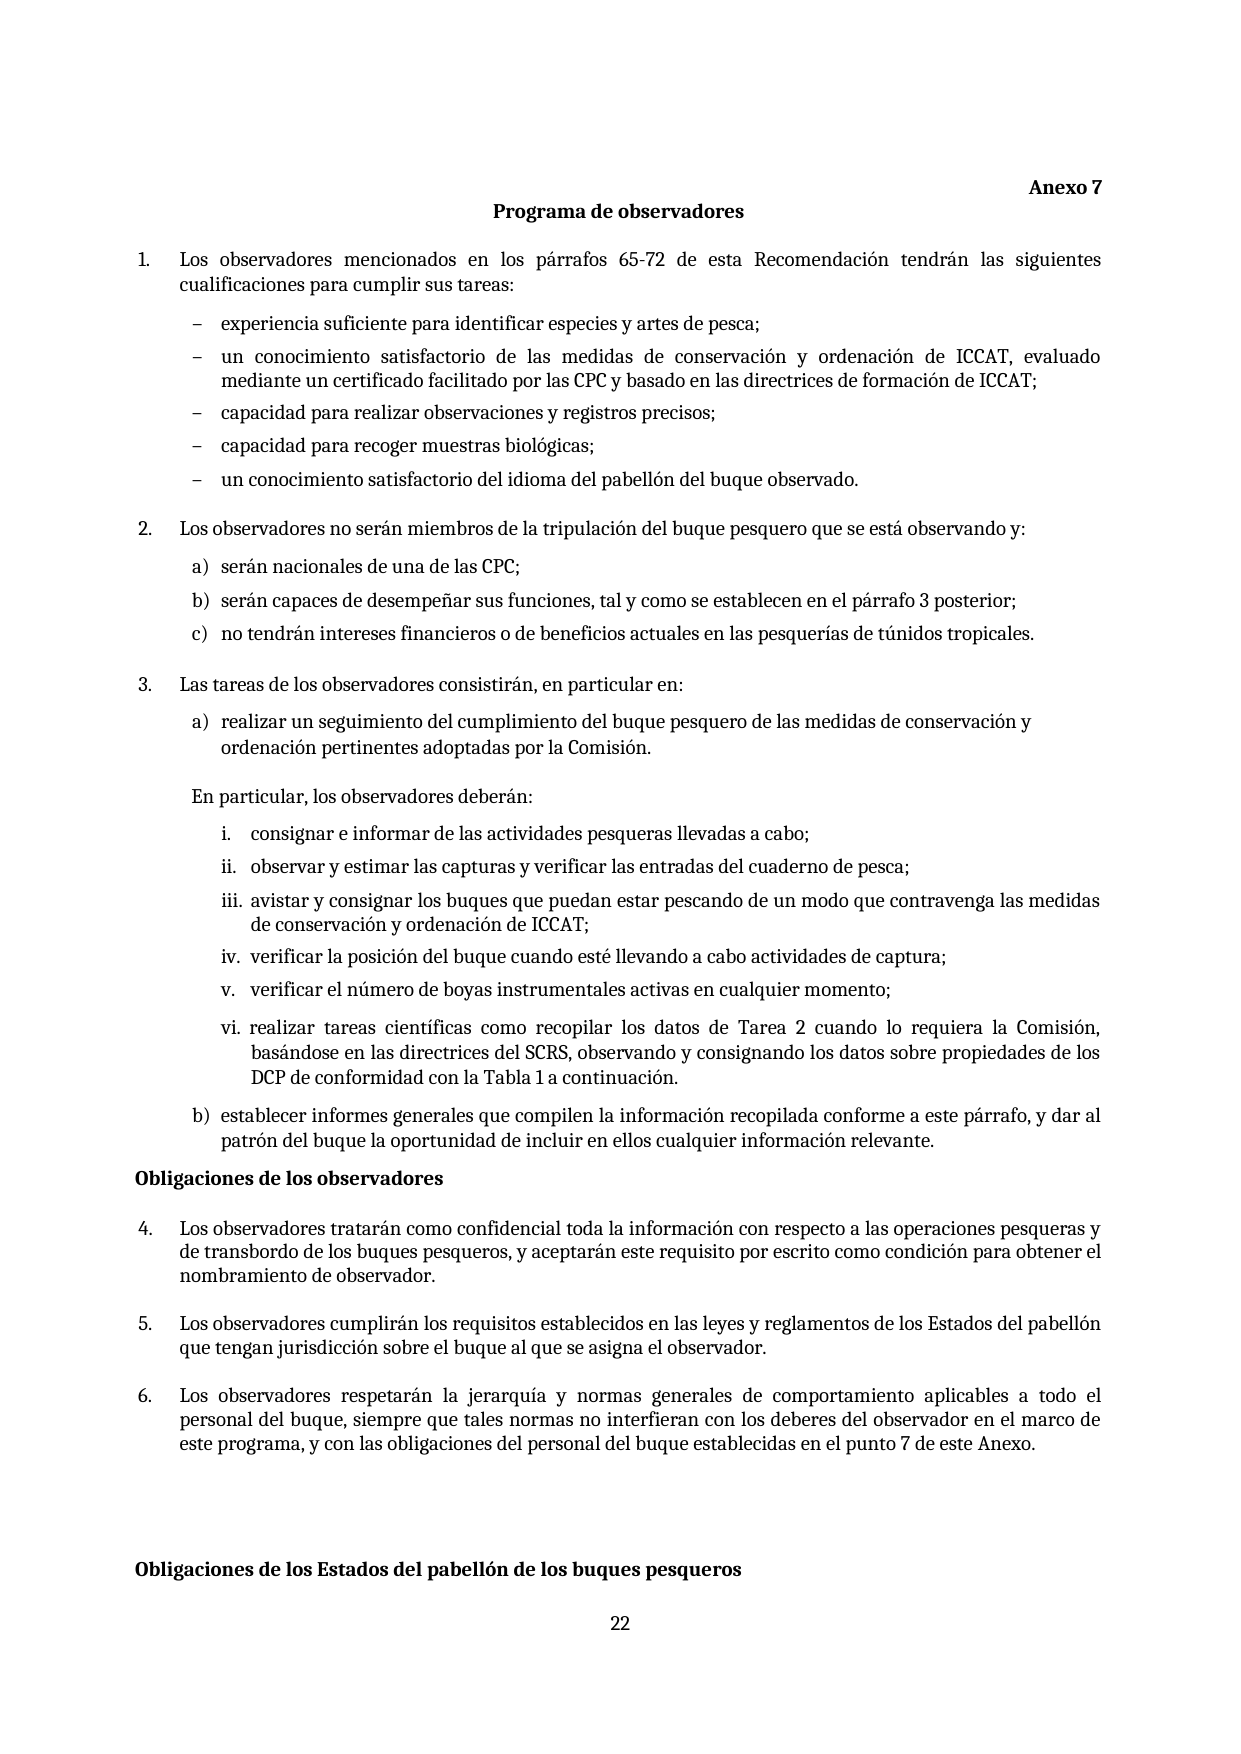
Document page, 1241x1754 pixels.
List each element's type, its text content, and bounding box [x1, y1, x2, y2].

list no tendrán intereses financieros o de beneficios actuales en las pesquerías de túnidos tropicales. [192, 622, 1102, 646]
list verificar el número de boyas instrumentales activas en cualquier momento; [221, 978, 1102, 1002]
list Los observadores respetarán la jerarquía y normas generales de comportamiento aplicables a todo el personal del buque, siempre que tales normas no interfieran con los deberes del observador en el marco de este programa, y con las obligaciones del personal del buque establecidas en el punto 7 de este Anexo. [138, 1384, 1102, 1456]
list un conocimiento satisfactorio del idioma del pabellón del buque observado. [192, 467, 1102, 491]
list Los observadores mencionados en los párrafos 65-72 de esta Recomendación tendrán las siguientes cualificaciones para cumplir sus tareas: [138, 248, 1102, 297]
list establecer informes generales que compilen la información recopilada conforme a este párrafo, y dar al patrón del buque la oportunidad de incluir en ellos cualquier información relevante. [192, 1104, 1102, 1153]
text Programa de observadores [135, 200, 1102, 224]
list capacidad para realizar observaciones y registros precisos; [192, 401, 1102, 424]
text Anexo 7 [135, 176, 1102, 200]
list avistar y consignar los buques que puedan estar pescando de un modo que contravenga las medidas de conservación y ordenación de ICCAT; [221, 888, 1102, 936]
list Los observadores cumplirán los requisitos establecidos en las leyes y reglamentos de los Estados del pabellón que tengan jurisdicción sobre el buque al que se asigna el observador. [138, 1312, 1102, 1360]
list consignar e informar de las actividades pesqueras llevadas a cabo; [221, 821, 1102, 845]
list realizar tareas científicas como recopilar los datos de Tarea 2 cuando lo requiera la Comisión, basándose en las directrices del SCRS, observando y consignando los datos sobre propiedades de los DCP de conformidad con la Tabla 1 a continuación. [221, 1015, 1102, 1090]
list verificar la posición del buque cuando esté llevando a cabo actividades de captura; [221, 944, 1102, 968]
list Las tareas de los observadores consistirán, en particular en: [138, 672, 1102, 696]
text En particular, los observadores deberán: [191, 785, 1102, 809]
list serán nacionales de una de las CPC; [192, 555, 1102, 579]
list capacidad para recoger muestras biológicas; [192, 434, 1102, 458]
list observar y estimar las capturas y verificar las entradas del cuaderno de pesca; [221, 855, 1102, 879]
list Los observadores tratarán como confidencial toda la información con respecto a las operaciones pesqueras y de transbordo de los buques pesqueros, y aceptarán este requisito por escrito como condición para obtener el nombramiento de observador. [138, 1216, 1102, 1288]
text Obligaciones de los observadores [135, 1167, 1102, 1191]
list realizar un seguimiento del cumplimiento del buque pesquero de las medidas de conservación y ordenación pertinentes adoptadas por la Comisión. [192, 710, 1102, 759]
list experiencia suficiente para identificar especies y artes de pesca; [192, 311, 1102, 335]
list un conocimiento satisfactorio de las medidas de conservación y ordenación de ICCAT, evaluado mediante un certificado facilitado por las CPC y basado en las directrices de formación de ICCAT; [192, 344, 1102, 392]
text Obligaciones de los Estados del pabellón de los buques pesqueros [135, 1558, 1102, 1582]
list Los observadores no serán miembros de la tripulación del buque pesquero que se está observando y: [138, 517, 1102, 541]
list serán capaces de desempeñar sus funciones, tal y como se establecen en el párrafo 3 posterior; [192, 588, 1102, 612]
